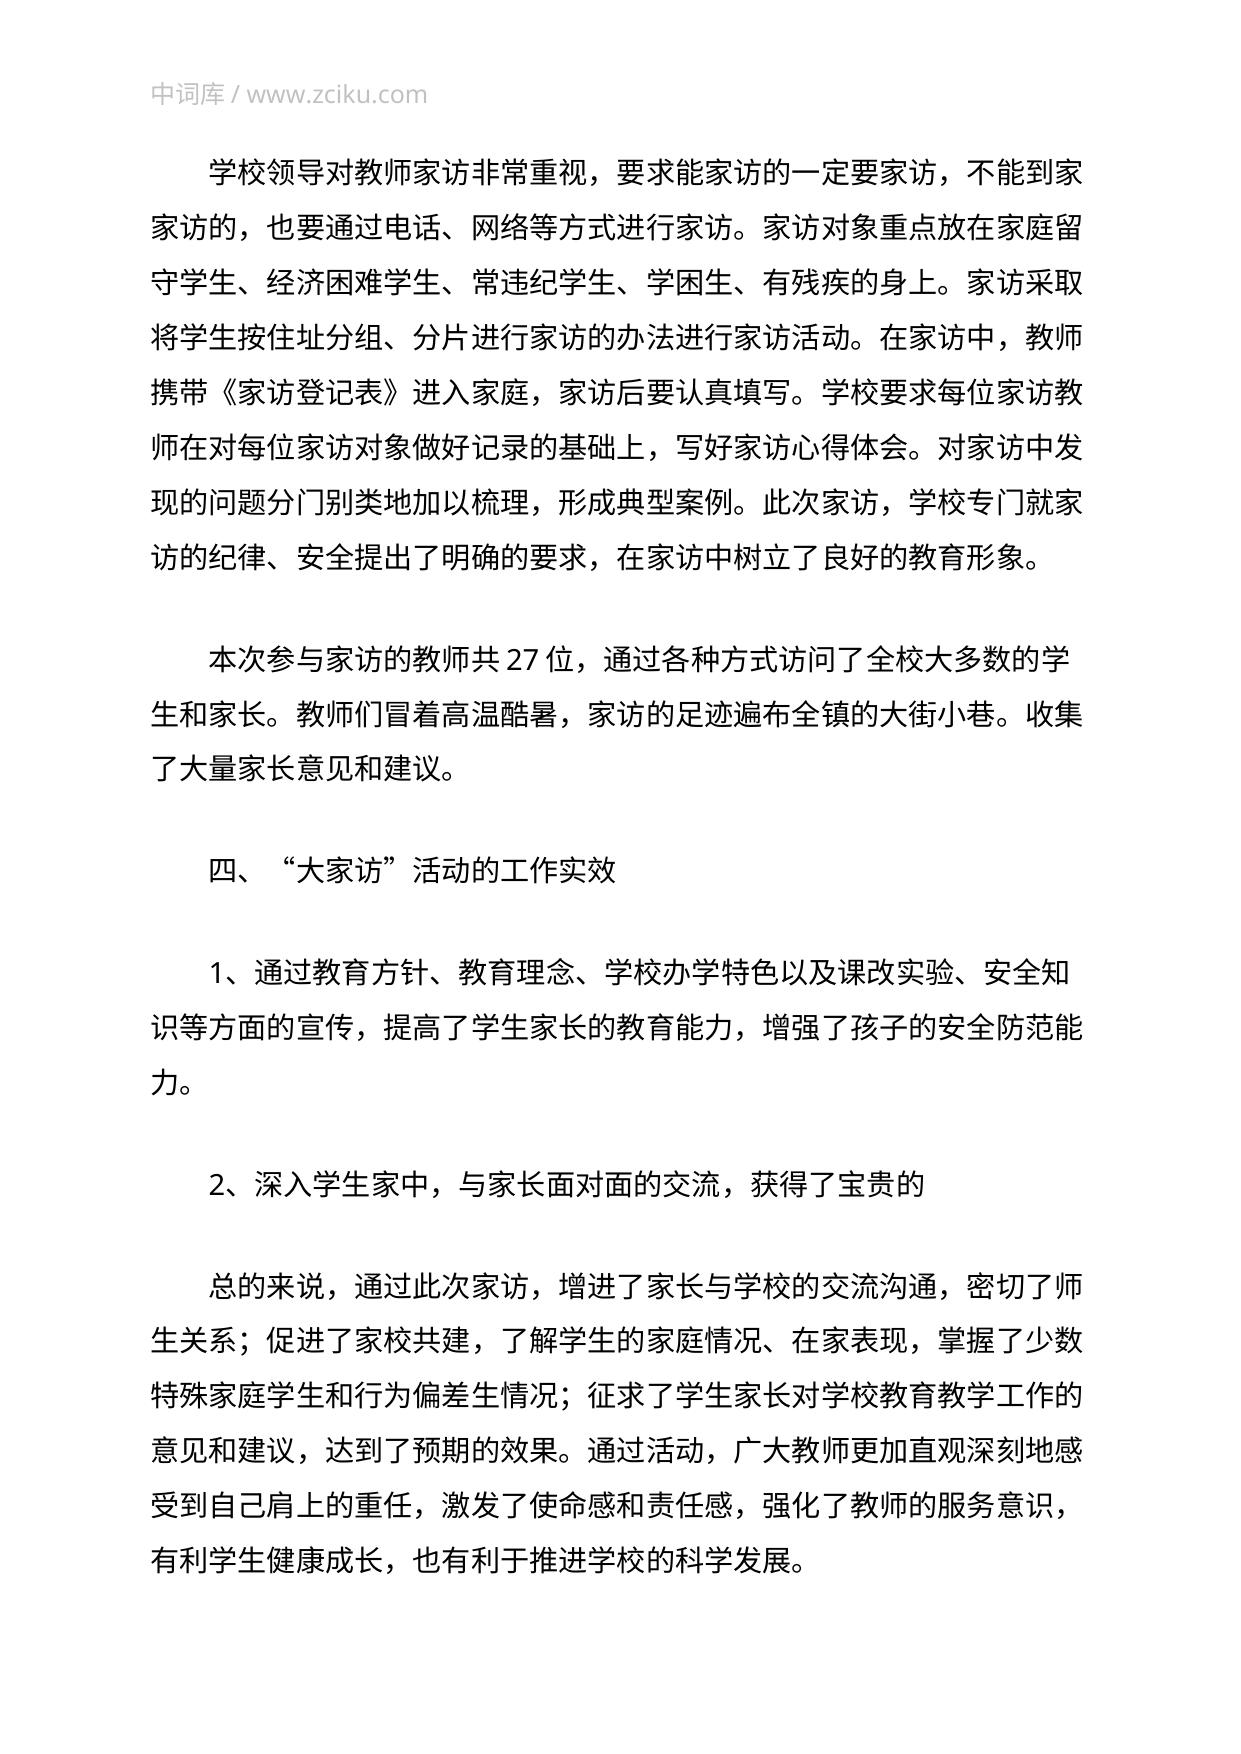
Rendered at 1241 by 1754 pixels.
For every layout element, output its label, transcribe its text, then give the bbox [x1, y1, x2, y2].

text 总的来说，通过此次家访，增进了家长与学校的交流沟通，密切了师生关系；促进了家校共建，了解学生的家庭情况、在家表现，掌握了少数特殊家庭学生和行为偏差生情况；征求了学生家长对学校教育教学工作的意见和建议，达到了预期的效果。通过活动，广大教师更加直观深刻地感受到自己肩上的重任，激发了使命感和责任感，强化了教师的服务意识，有利学生健康成长，也有利于推进学校的科学发展。 [150, 1263, 1090, 1580]
text 学校领导对教师家访非常重视，要求能家访的一定要家访，不能到家家访的，也要通过电话、网络等方式进行家访。家访对象重点放在家庭留守学生、经济困难学生、常违纪学生、学困生、有残疾的身上。家访采取将学生按住址分组、分片进行家访的办法进行家访活动。在家访中，教师携带《家访登记表》进入家庭，家访后要认真填写。学校要求每位家访教师在对每位家访对象做好记录的基础上，写好家访心得体会。对家访中发现的问题分门别类地加以梳理，形成典型案例。此次家访，学校专门就家访的纪律、安全提出了明确的要求，在家访中树立了良好的教育形象。 [150, 150, 1090, 577]
text 2、深入学生家中，与家长面对面的交流，获得了宝贵的 [150, 1161, 1090, 1203]
text 四、“大家访”活动的工作实效 [150, 848, 1090, 890]
text 本次参与家访的教师共27位，通过各种方式访问了全校大多数的学生和家长。教师们冒着高温酷暑，家访的足迹遍布全镇的大街小巷。收集了大量家长意见和建议。 [150, 636, 1090, 788]
text 1、通过教育方针、教育理念、学校办学特色以及课改实验、安全知识等方面的宣传，提高了学生家长的教育能力，增强了孩子的安全防范能力。 [150, 949, 1090, 1102]
